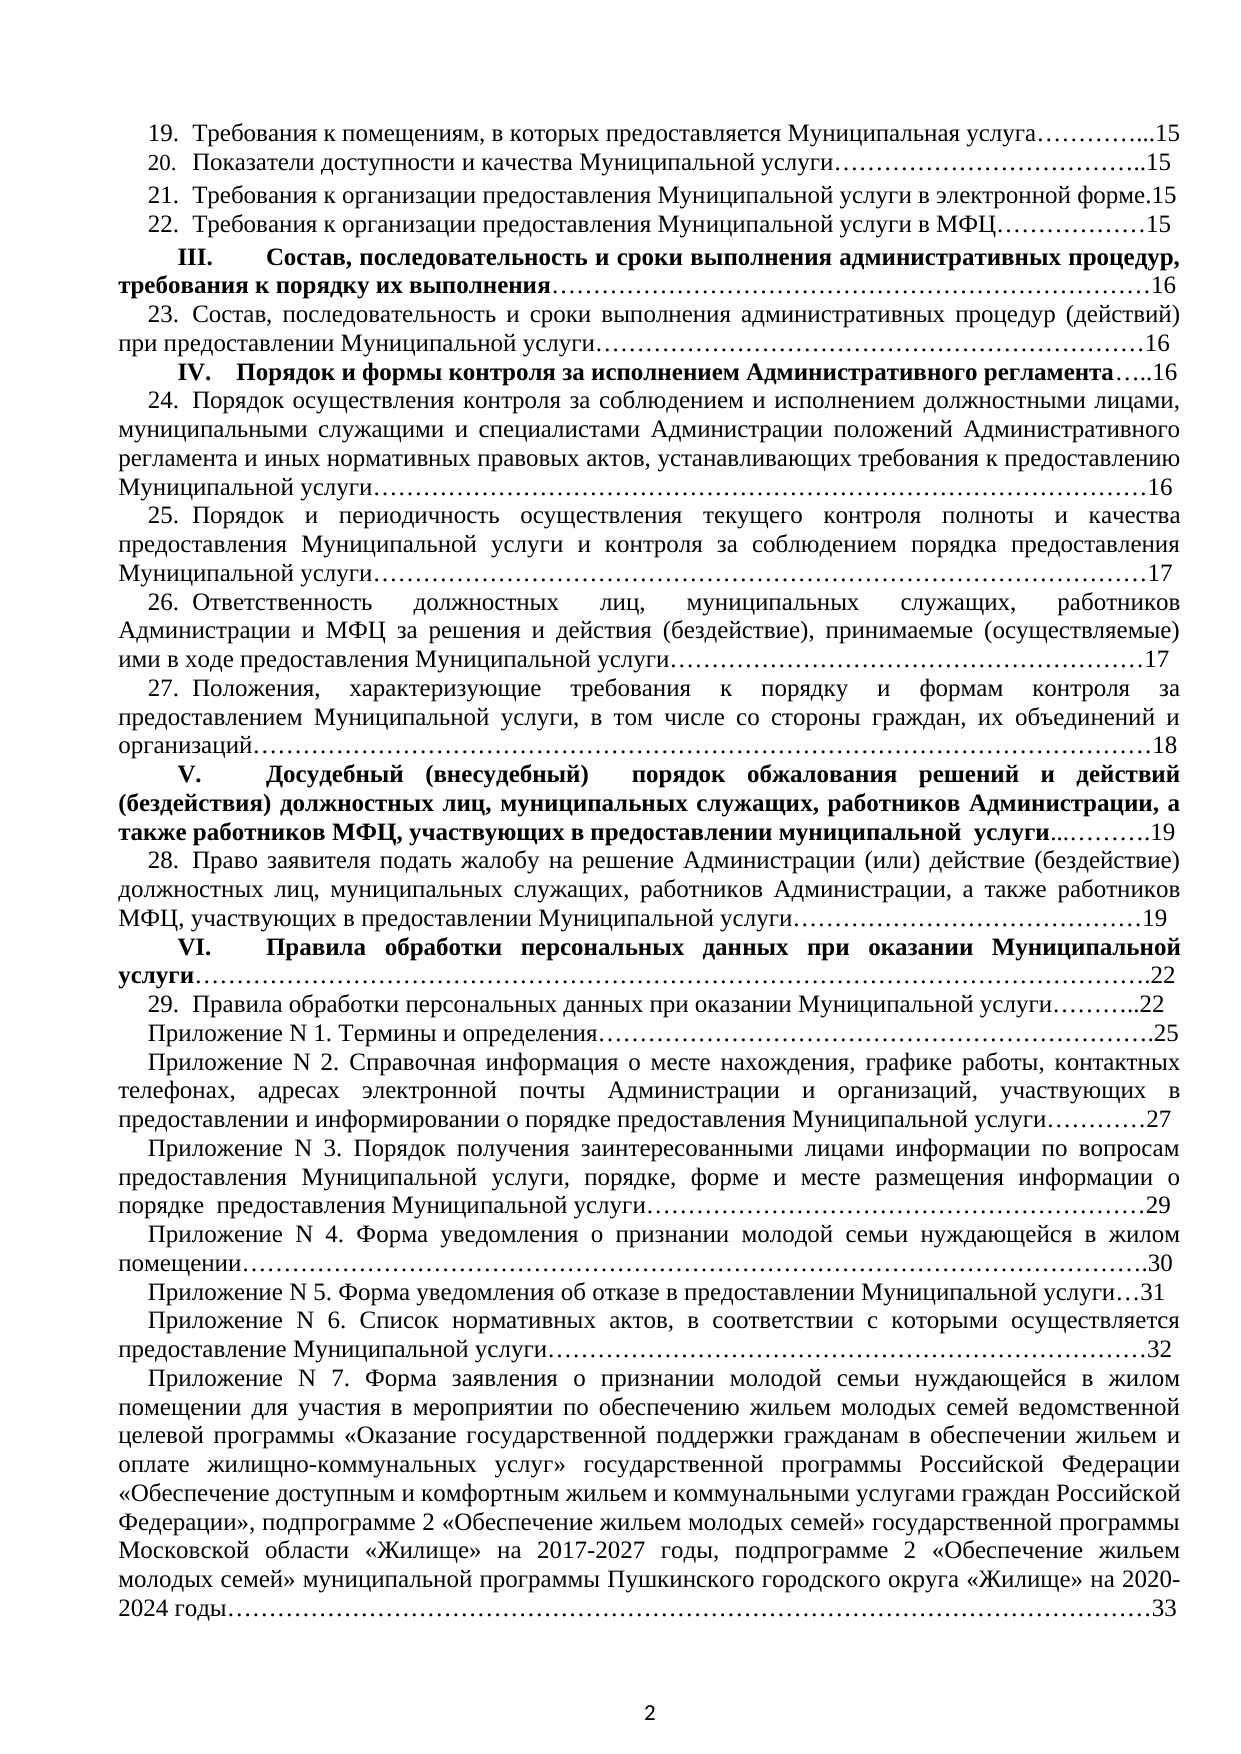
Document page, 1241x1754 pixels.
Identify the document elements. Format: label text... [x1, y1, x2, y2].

list Показатели доступности и качества Муниципальной услуги………………………………..15 [118, 147, 1181, 176]
title Состав, последовательность и сроки выполнения административных процедур, требования к порядку их выполнения………………………………………………………………16 [118, 242, 1181, 299]
text Приложение N 1. Термины и определения………………………………………………………….25 [118, 1018, 1181, 1047]
title Порядок и периодичность осуществления текущего контроля полноты и качества предоставления Муниципальной услуги и контроля за соблюдением порядка предоставления Муниципальной услуги…………………………………………………………………………………17 [118, 500, 1181, 587]
text Приложение N 2. Справочная информация о месте нахождения, графике работы, контактных телефонах, адресах электронной почты Администрации и организаций, участвующих в предоставлении и информировании о порядке предоставления Муниципальной услуги…………27 [118, 1047, 1181, 1133]
title Положения, характеризующие требования к порядку и формам контроля за предоставлением Муниципальной услуги, в том числе со стороны граждан, их объединений и организаций………………………………………………………………………………………………18 [118, 673, 1181, 759]
title Требования к организации предоставления Муниципальной услуги в электронной форме.15 [118, 180, 1181, 209]
text Приложение N 7. Форма заявления о признании молодой семьи нуждающейся в жилом помещении для участия в мероприятии по обеспечению жильем молодых семей ведомственной целевой программы «Оказание государственной поддержки гражданам в обеспечении жильем и оплате жилищно-коммунальных услуг» государственной программы Российской Федерации «Обеспечение доступным и комфортным жильем и коммунальными услугами граждан Российской Федерации», подпрограмме 2 «Обеспечение жильем молодых семей» государственной программы Московской области «Жилище» на 2017-2027 годы, подпрограмме 2 «Обеспечение жильем молодых семей» муниципальной программы Пушкинского городского округа «Жилище» на 2020-2024 годы…………………………………………………………………………………………………33 [118, 1363, 1181, 1622]
text Приложение N 5. Форма уведомления об отказе в предоставлении Муниципальной услуги…31 [118, 1277, 1181, 1305]
title Правила обработки персональных данных при оказании Муниципальной услуги………..22 [118, 989, 1181, 1018]
title Ответственность должностных лиц, муниципальных служащих, работников Администрации и МФЦ за решения и действия (бездействие), принимаемые (осуществляемые) ими в ходе предоставления Муниципальной услуги…………………………………………………17 [118, 587, 1181, 673]
text Приложение N 3. Порядок получения заинтересованными лицами информации по вопросам предоставления Муниципальной услуги, порядке, форме и месте размещения информации о порядке предоставления Муниципальной услуги……………………………………………………29 [118, 1133, 1181, 1219]
title Состав, последовательность и сроки выполнения административных процедур (действий) при предоставлении Муниципальной услуги…………………………………………………………16 [118, 299, 1181, 357]
text Приложение N 6. Список нормативных актов, в соответствии с которыми осуществляется предоставление Муниципальной услуги………………………………………………………………32 [118, 1305, 1181, 1363]
title Досудебный (внесудебный) порядок обжалования решений и действий (бездействия) должностных лиц, муниципальных служащих, работников Администрации, а также работников МФЦ, участвующих в предоставлении муниципальной услуги...……….19 [118, 759, 1181, 845]
title Правила обработки персональных данных при оказании Муниципальной услуги…………………………………………………………………………………………………….22 [118, 932, 1181, 989]
list Требования к организации предоставления Муниципальной услуги в МФЦ………………15 [118, 209, 1181, 237]
title Требования к помещениям, в которых предоставляется Муниципальная услуга…………...15 [118, 118, 1181, 147]
title Порядок осуществления контроля за соблюдением и исполнением должностными лицами, муниципальными служащими и специалистами Администрации положений Административного регламента и иных нормативных правовых актов, устанавливающих требования к предоставлению Муниципальной услуги…………………………………………………………………………………16 [118, 385, 1181, 500]
text Приложение N 4. Форма уведомления о признании молодой семьи нуждающейся в жилом помещении……………………………………………………………………………………………….30 [118, 1219, 1181, 1277]
title Порядок и формы контроля за исполнением Административного регламента…..16 [177, 357, 1181, 385]
title Право заявителя подать жалобу на решение Администрации (или) действие (бездействие) должностных лиц, муниципальных служащих, работников Администрации, а также работников МФЦ, участвующих в предоставлении Муниципальной услуги……………………………………19 [118, 845, 1181, 932]
